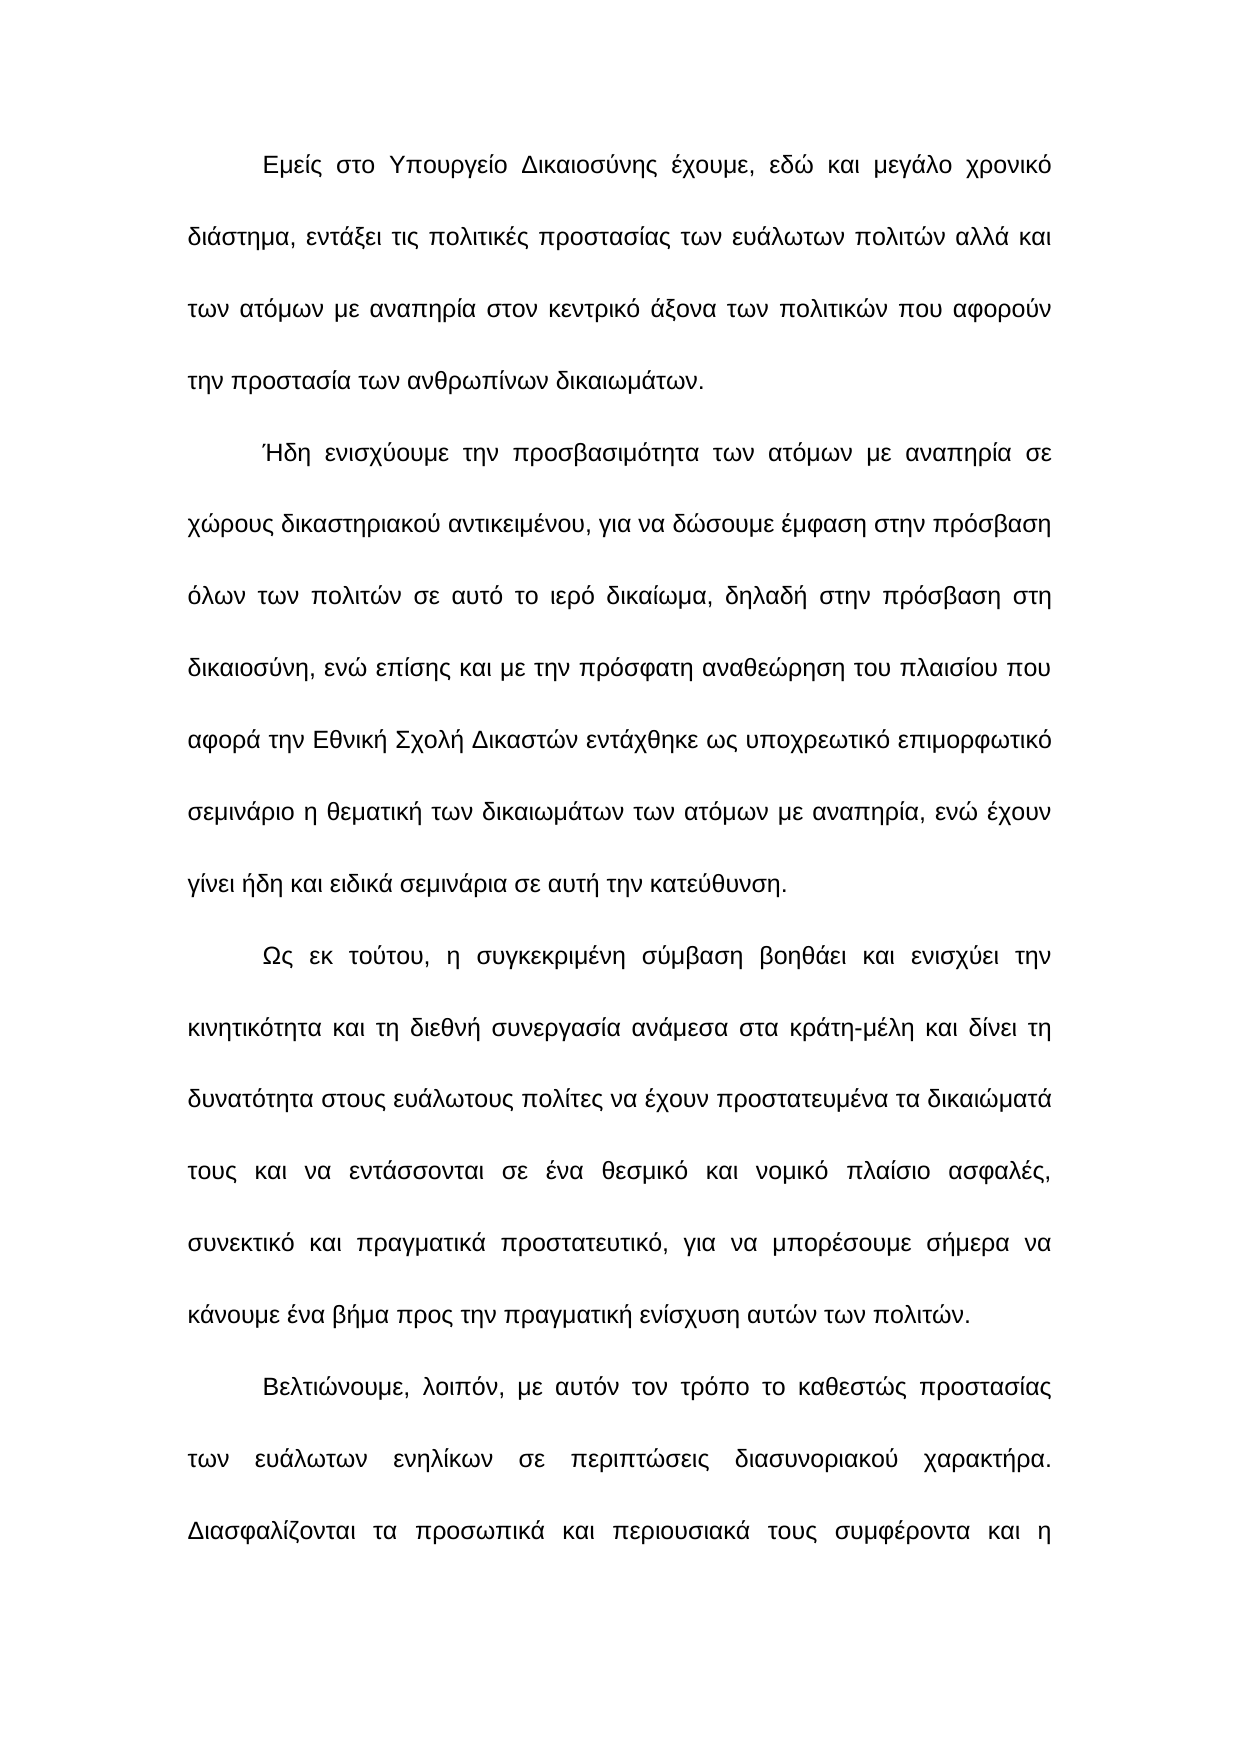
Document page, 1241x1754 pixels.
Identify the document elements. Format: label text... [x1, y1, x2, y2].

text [187, 1372, 1053, 1544]
text Εμείς στο Υπουργείο Δικαιοσύνης έχουμε, εδώ και μεγάλο χρονικό διάστημα, εντάξει τις πολιτικές προστασίας των ευάλωτων πολιτών αλλά και των ατόμων με αναπηρία στον κεντρικό άξονα των πολιτικών που αφορούν την προστασία των ανθρωπίνων δικαιωμάτων. [187, 150, 1053, 394]
text Ήδη ενισχύουμε την προσβασιμότητα των ατόμων με αναπηρία σε χώρους δικαστηριακού αντικειμένου, για να δώσουμε έμφαση στην πρόσβαση όλων των πολιτών σε αυτό το ιερό δικαίωμα, δηλαδή στην πρόσβαση στη δικαιοσύνη, ενώ επίσης και με την πρόσφατη αναθεώρηση του πλαισίου που αφορά την Εθνική Σχολή Δικαστών εντάχθηκε ως υποχρεωτικό επιμορφωτικό σεμινάριο η θεματική των δικαιωμάτων των ατόμων με αναπηρία, ενώ έχουν γίνει ήδη και ειδικά σεμινάρια σε αυτή την κατεύθυνση. [187, 437, 1053, 897]
text Ως εκ τούτου, η συγκεκριμένη σύμβαση βοηθάει και ενισχύει την κινητικότητα και τη διεθνή συνεργασία ανάμεσα στα κράτη-μέλη και δίνει τη δυνατότητα στους ευάλωτους πολίτες να έχουν προστατευμένα τα δικαιώματά τους και να εντάσσονται σε ένα θεσμικό και νομικό πλαίσιο ασφαλές, συνεκτικό και πραγματικά προστατευτικό, για να μπορέσουμε σήμερα να κάνουμε ένα βήμα προς την πραγματική ενίσχυση αυτών των πολιτών. [187, 941, 1053, 1329]
